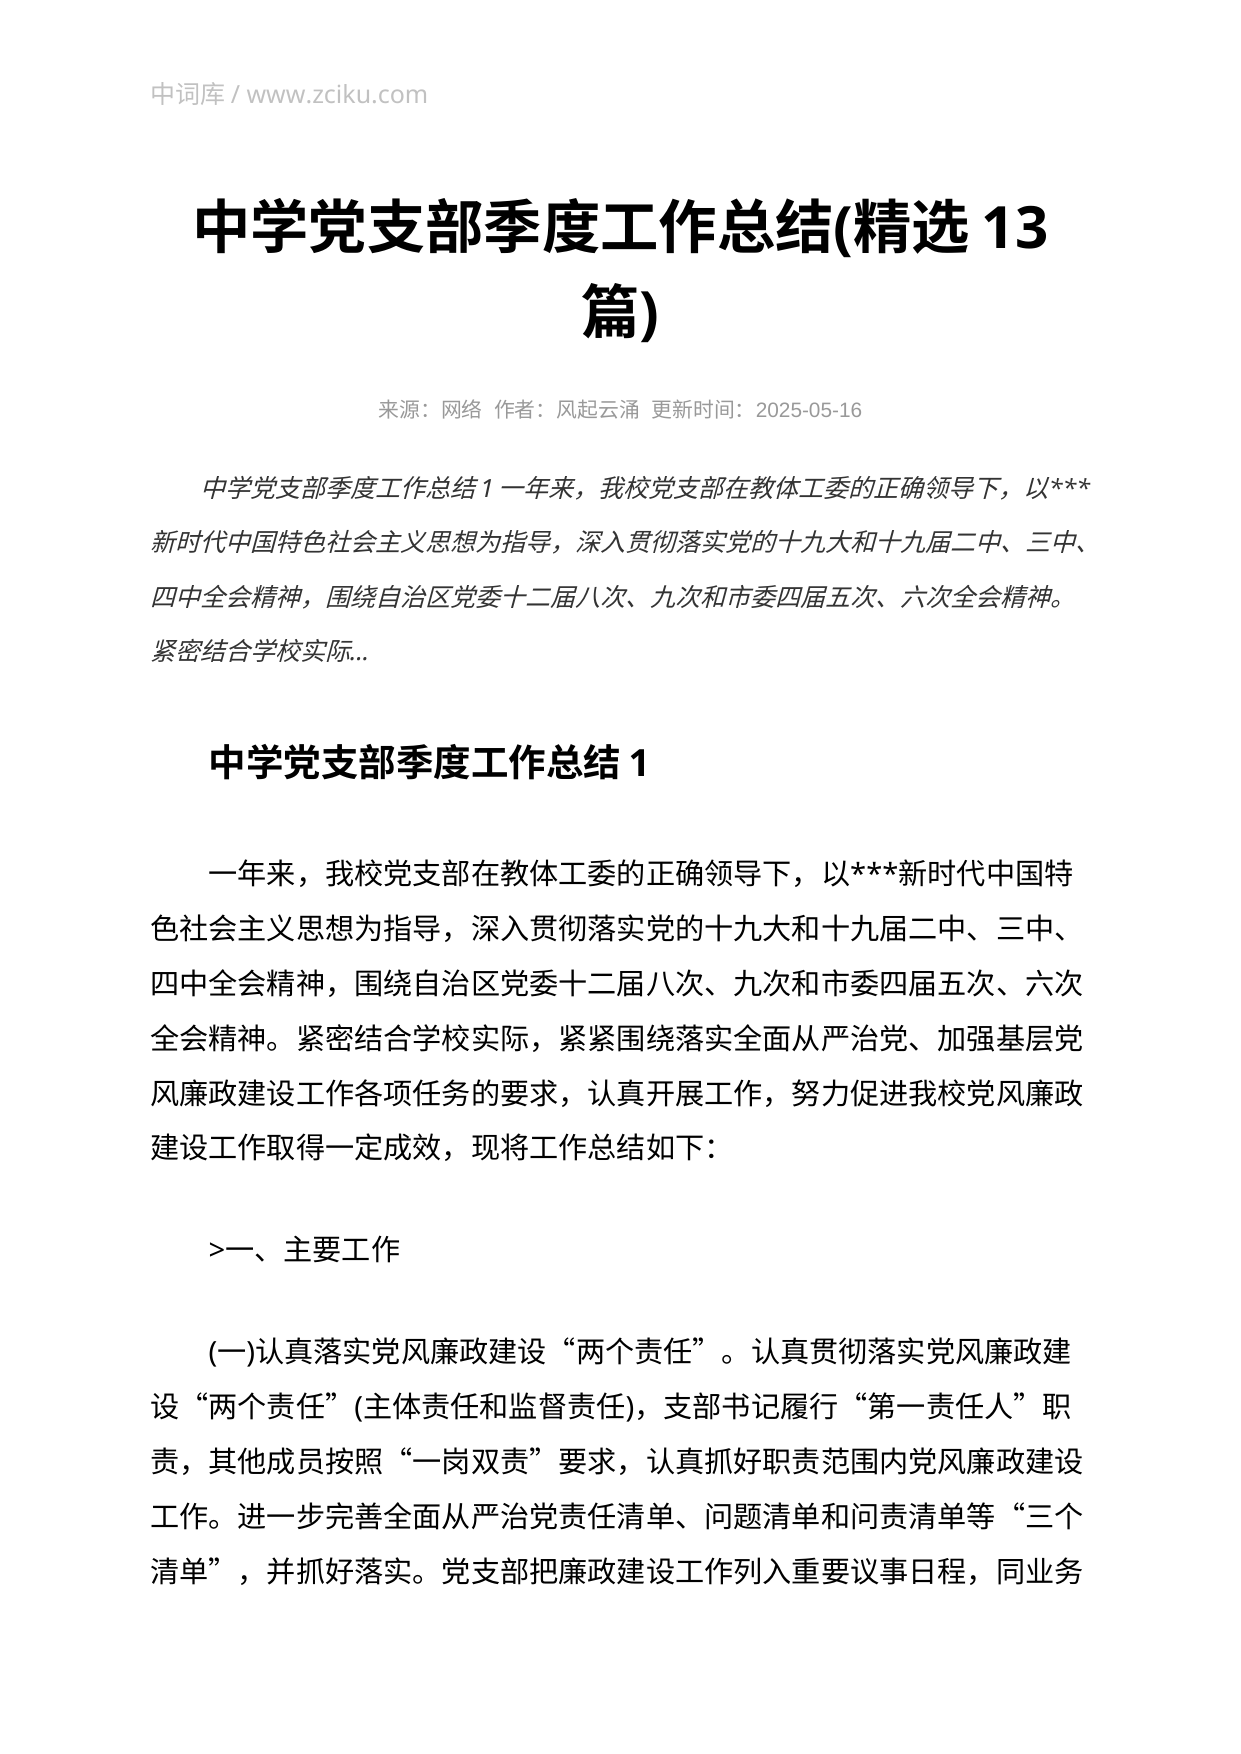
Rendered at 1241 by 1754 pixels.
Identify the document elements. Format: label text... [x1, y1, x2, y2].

text 中学党支部季度工作总结1一年来，我校党支部在教体工委的正确领导下，以***新时代中国特色社会主义思想为指导，深入贯彻落实党的十九大和十九届二中、三中、四中全会精神，围绕自治区党委十二届八次、九次和市委四届五次、六次全会精神。紧密结合学校实际... [150, 468, 1090, 668]
subtitle 中学党支部季度工作总结(精选13篇) [150, 181, 1090, 351]
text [150, 1329, 1090, 1591]
text 来源：网络 作者：风起云涌 更新时间：2025-05-16 [150, 398, 1090, 422]
text 一年来，我校党支部在教体工委的正确领导下，以***新时代中国特色社会主义思想为指导，深入贯彻落实党的十九大和十九届二中、三中、四中全会精神，围绕自治区党委十二届八次、九次和市委四届五次、六次全会精神。紧密结合学校实际，紧紧围绕落实全面从严治党、加强基层党风廉政建设工作各项任务的要求，认真开展工作，努力促进我校党风廉政建设工作取得一定成效，现将工作总结如下： [150, 851, 1090, 1167]
text >一、主要工作 [150, 1227, 1090, 1269]
text 中学党支部季度工作总结1 [150, 733, 1090, 787]
